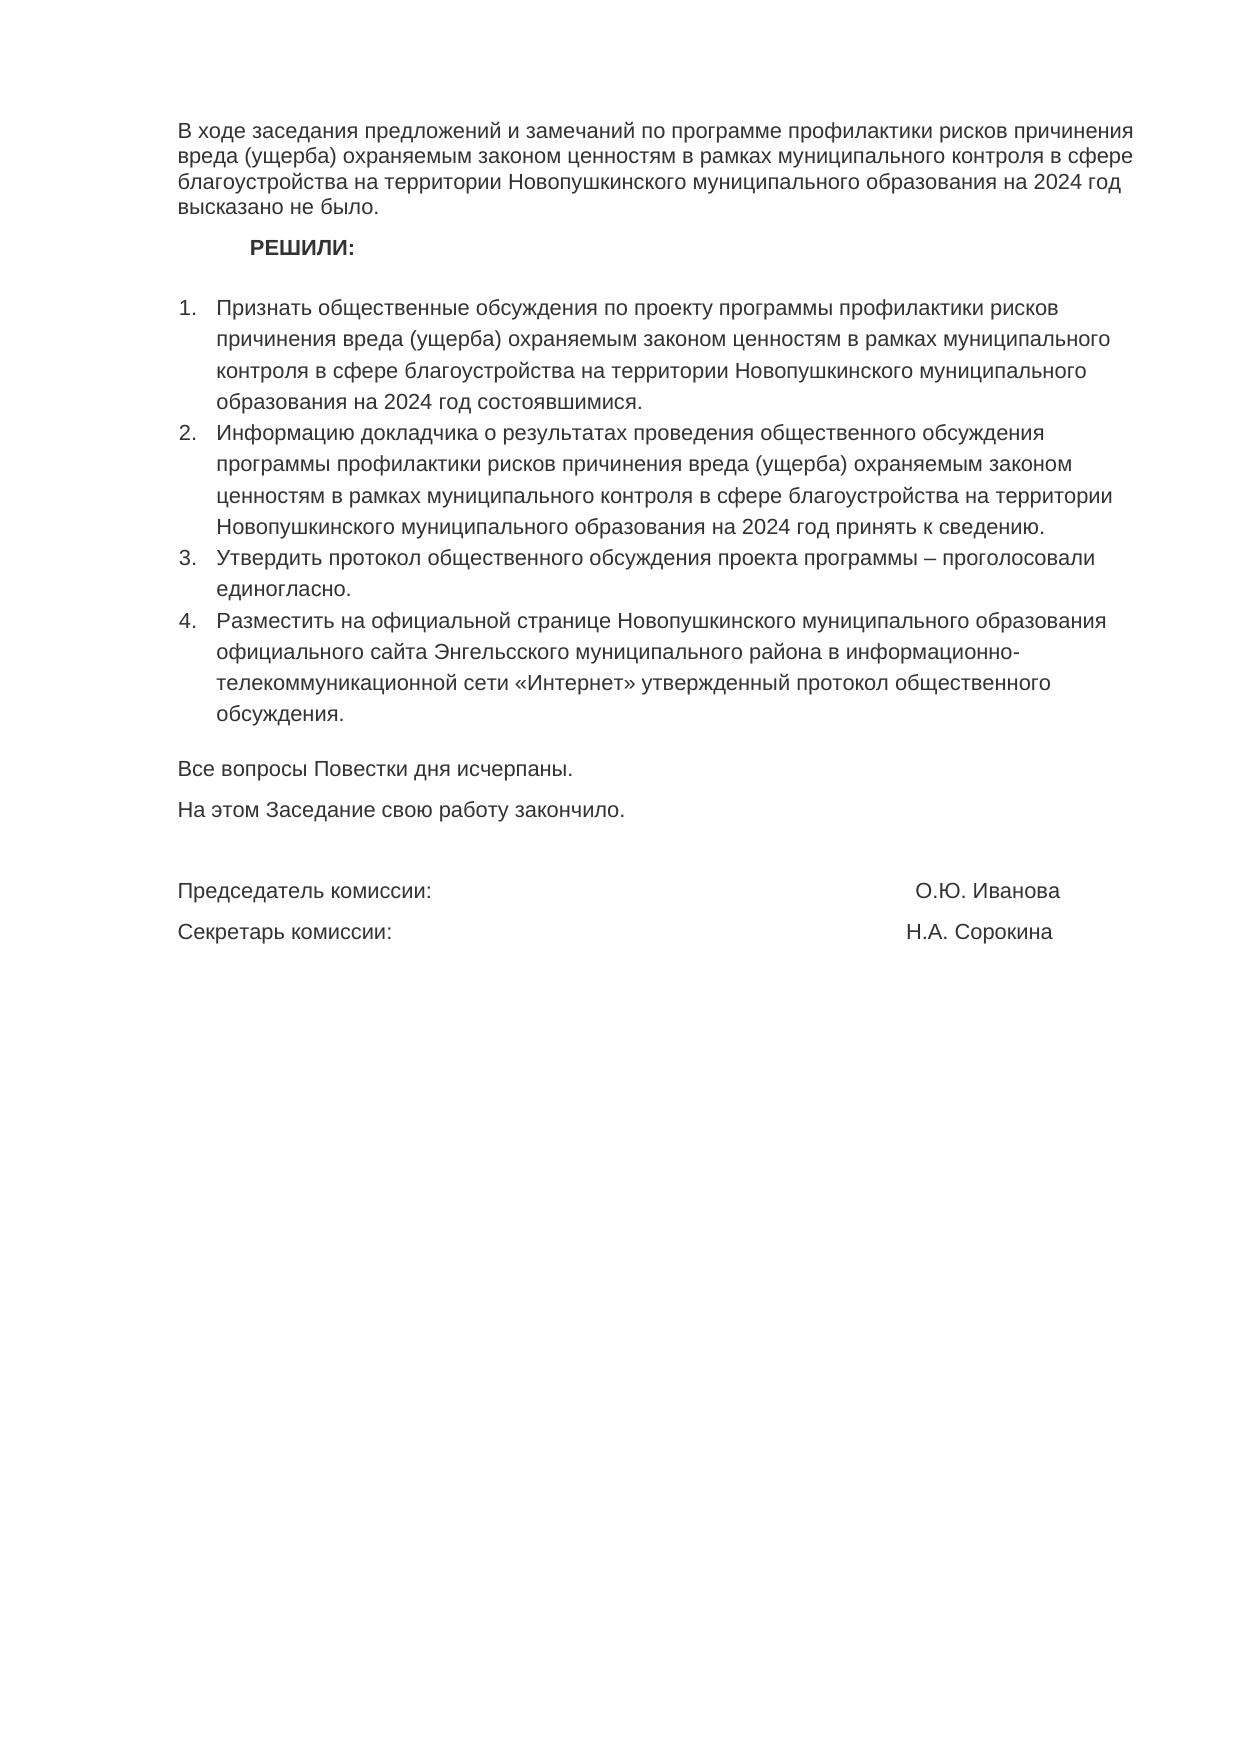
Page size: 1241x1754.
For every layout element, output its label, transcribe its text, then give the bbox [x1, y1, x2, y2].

list Признать общественные обсуждения по проекту программы профилактики рисков причинения вреда (ущерба) охраняемым законом ценностям в рамках муниципального контроля в сфере благоустройства на территории Новопушкинского муниципального образования на 2024 год состоявшимися. [179, 289, 1152, 414]
text В ходе заседания предложений и замечаний по программе профилактики рисков причинения вреда (ущерба) охраняемым законом ценностям в рамках муниципального контроля в сфере благоустройства на территории Новопушкинского муниципального образования на 2024 год высказано не было. [177, 118, 1152, 219]
text Все вопросы Повестки дня исчерпаны. [177, 756, 1152, 781]
list Информацию докладчика о результатах проведения общественного обсуждения программы профилактики рисков причинения вреда (ущерба) охраняемым законом ценностям в рамках муниципального контроля в сфере благоустройства на территории Новопушкинского муниципального образования на 2024 год принять к сведению. [179, 414, 1152, 539]
text РЕШИЛИ: [177, 234, 1152, 260]
text На этом Заседание свою работу закончило. [177, 796, 1152, 822]
text Председатель комиссии: О.Ю. Иванова [177, 878, 1152, 903]
list Утвердить протокол общественного обсуждения проекта программы – проголосовали единогласно. [179, 539, 1152, 601]
text Секретарь комиссии: Н.А. Сорокина [177, 919, 1152, 944]
list Разместить на официальной странице Новопушкинского муниципального образования официального сайта Энгельсского муниципального района в информационно-телекоммуникационной сети «Интернет» утвержденный протокол общественного обсуждения. [179, 601, 1152, 726]
